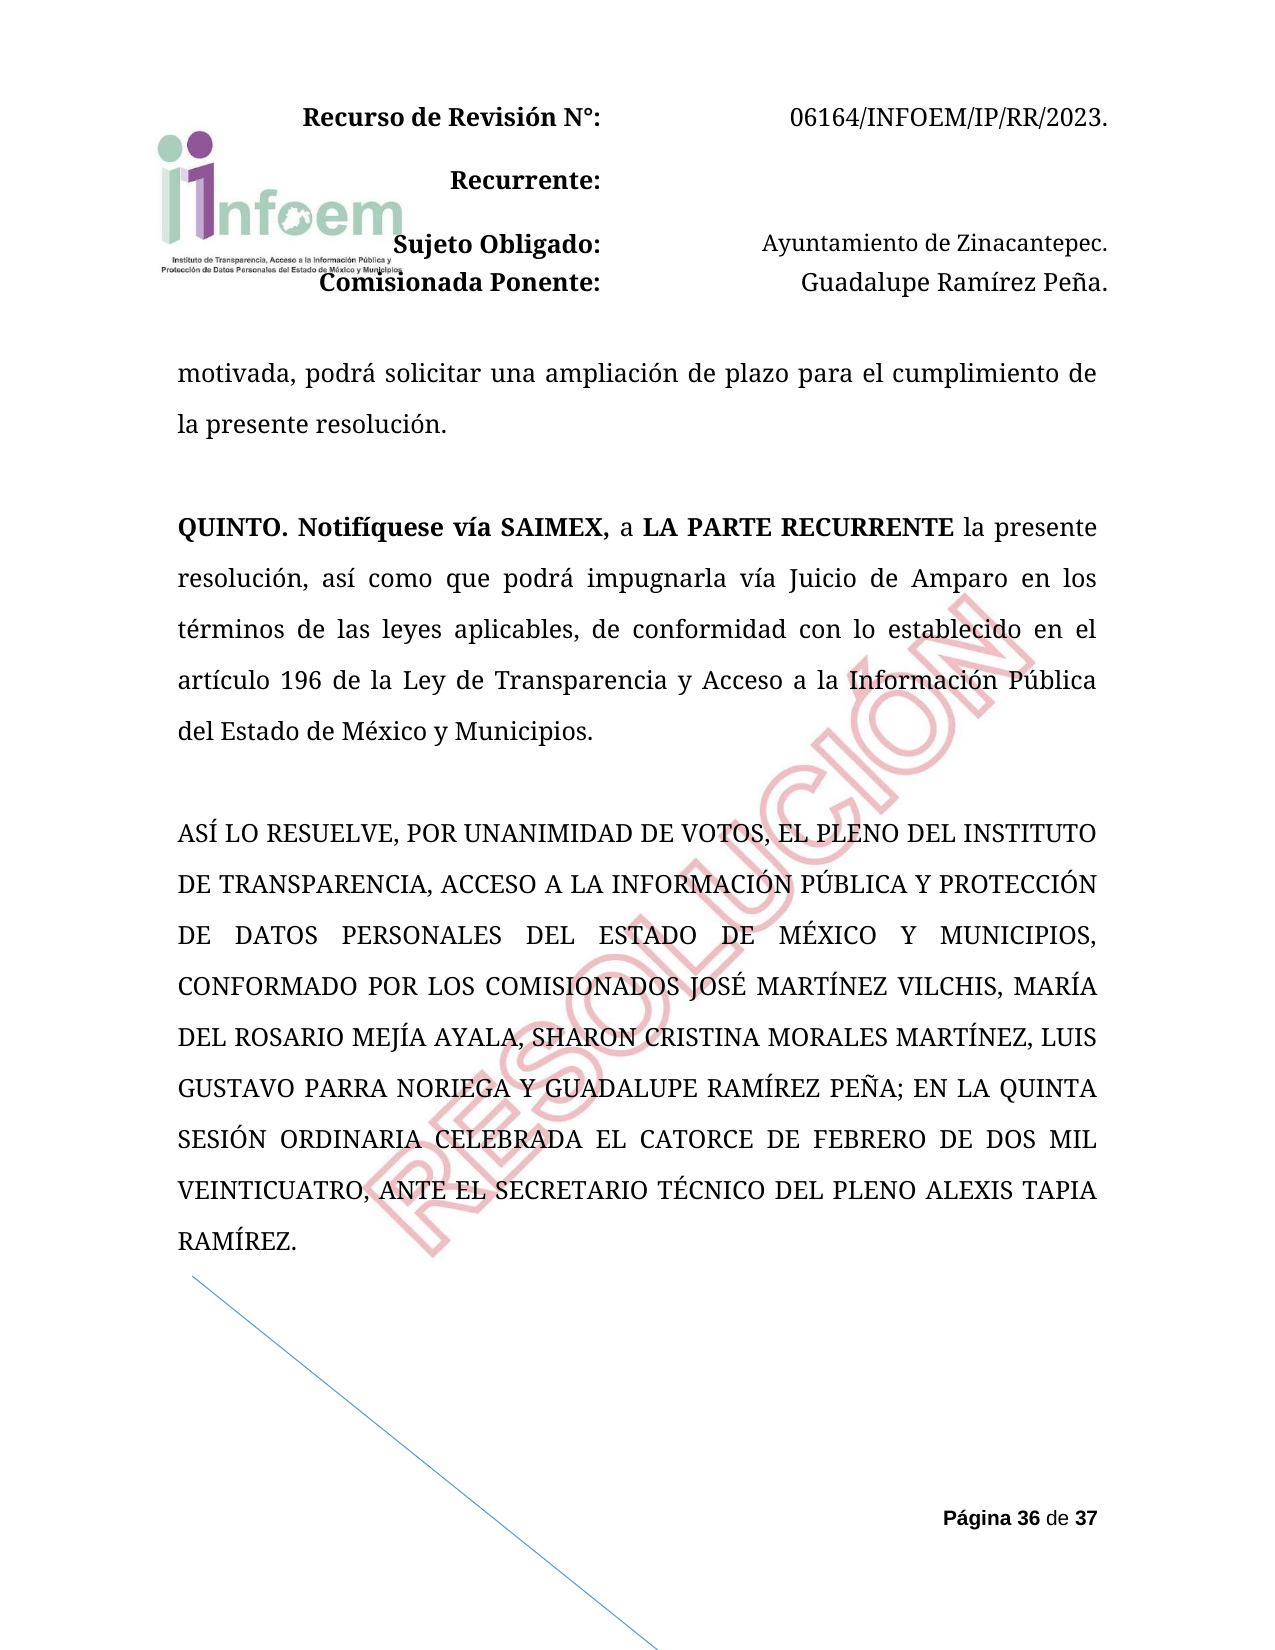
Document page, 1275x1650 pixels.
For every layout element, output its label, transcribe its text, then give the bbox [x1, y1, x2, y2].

picture [36, 70, 1275, 1650]
text QUINTO. Notifíquese vía SAIMEX, a LA PARTE RECURRENTE la presente resolución, así como que podrá impugnarla vía Juicio de Amparo en los términos de las leyes aplicables, de conformidad con lo establecido en el artículo 196 de la Ley de Transparencia y Acceso a la Información Pública del Estado de México y Municipios. [177, 509, 1098, 747]
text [177, 356, 1098, 441]
text ASÍ LO RESUELVE, POR UNANIMIDAD DE VOTOS, EL PLENO DEL INSTITUTO DE TRANSPARENCIA, ACCESO A LA INFORMACIÓN PÚBLICA Y PROTECCIÓN DE DATOS PERSONALES DEL ESTADO DE MÉXICO Y MUNICIPIOS, CONFORMADO POR LOS COMISIONADOS JOSÉ MARTÍNEZ VILCHIS, MARÍA DEL ROSARIO MEJÍA AYALA, SHARON CRISTINA MORALES MARTÍNEZ, LUIS GUSTAVO PARRA NORIEGA Y GUADALUPE RAMÍREZ PEÑA; EN LA QUINTA SESIÓN ORDINARIA CELEBRADA EL CATORCE DE FEBRERO DE DOS MIL VEINTICUATRO, ANTE EL SECRETARIO TÉCNICO DEL PLENO ALEXIS TAPIA RAMÍREZ. [177, 816, 1098, 1258]
